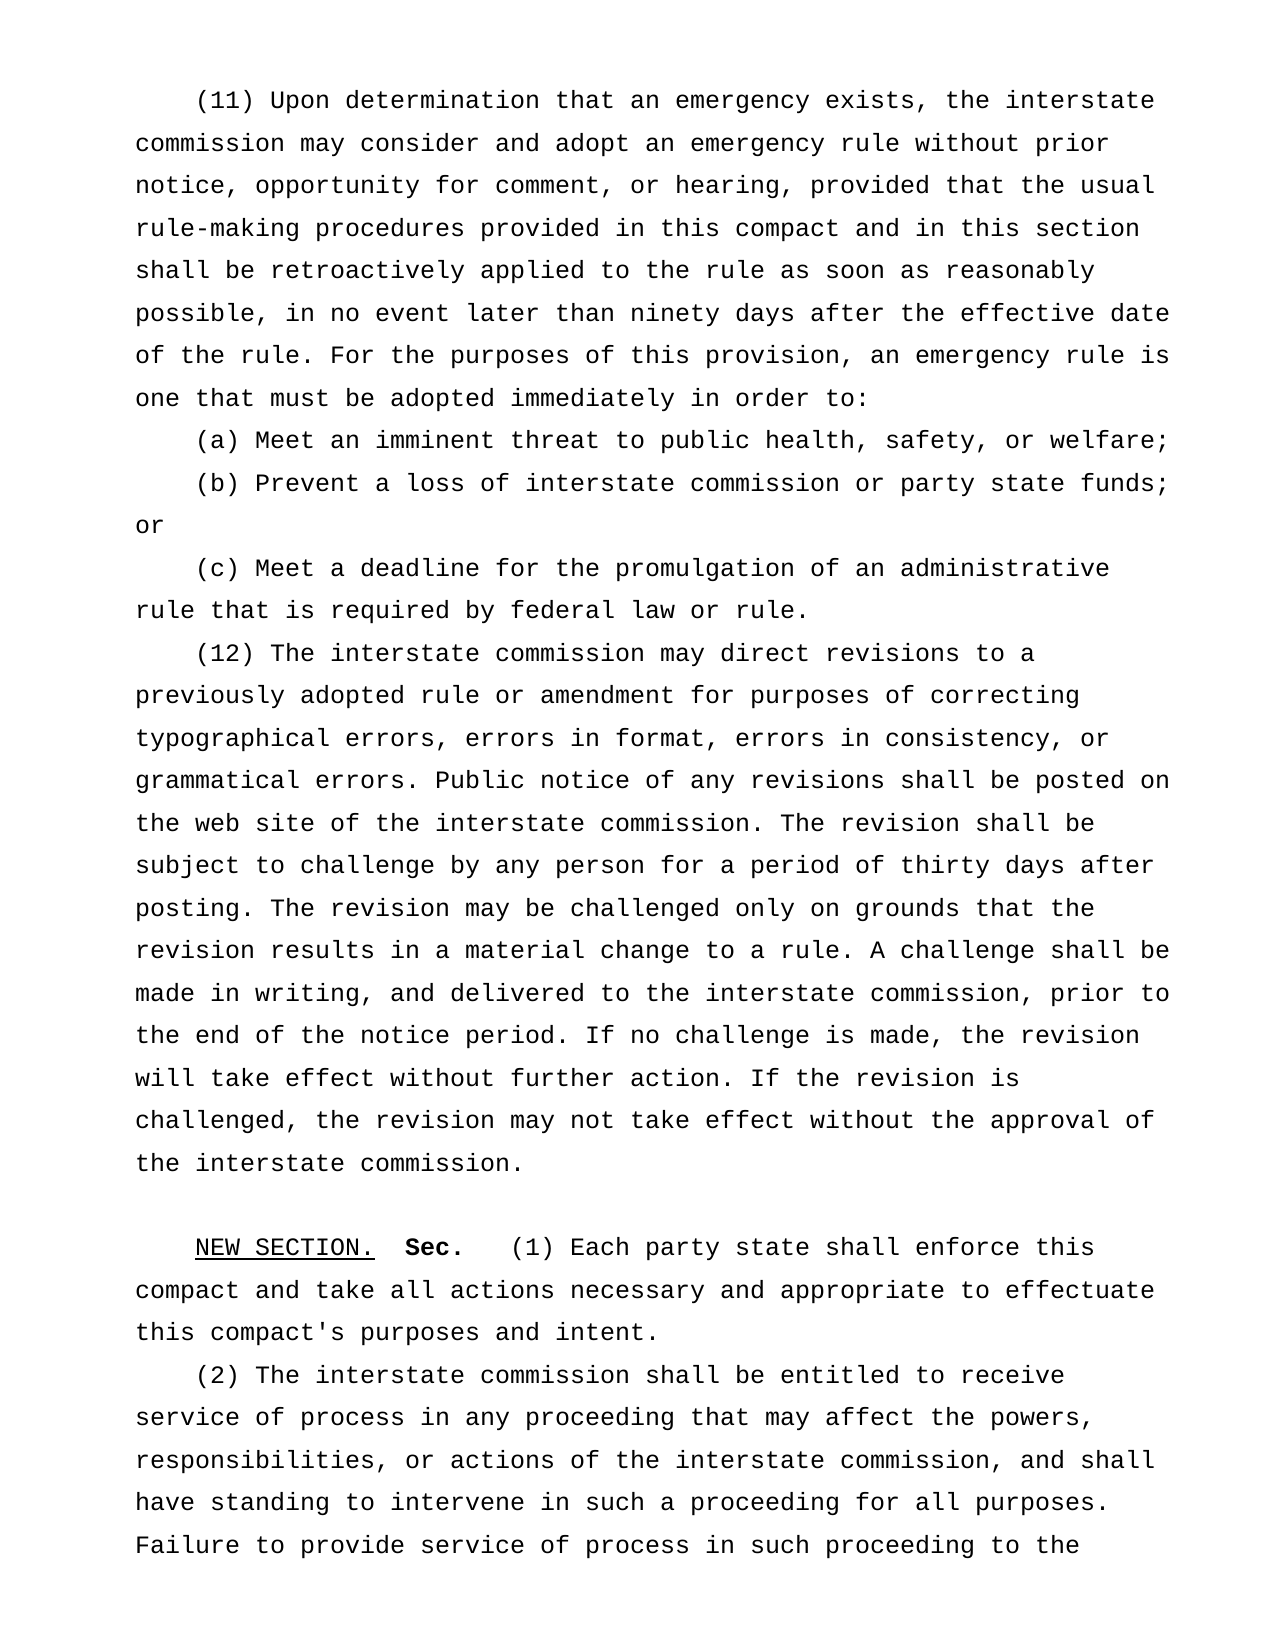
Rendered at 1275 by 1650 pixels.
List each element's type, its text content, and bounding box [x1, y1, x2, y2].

text NEW SECTION. Sec. (1) Each party state shall enforce this compact and take all actions necessary and appropriate to effectuate this compact's purposes and intent. [135, 1222, 1170, 1349]
text (12) The interstate commission may direct revisions to a previously adopted rule or amendment for purposes of correcting typographical errors, errors in format, errors in consistency, or grammatical errors. Public notice of any revisions shall be posted on the web site of the interstate commission. The revision shall be subject to challenge by any person for a period of thirty days after posting. The revision may be challenged only on grounds that the revision results in a material change to a rule. A challenge shall be made in writing, and delivered to the interstate commission, prior to the end of the notice period. If no challenge is made, the revision will take effect without further action. If the revision is challenged, the revision may not take effect without the approval of the interstate commission. [135, 627, 1170, 1180]
text (c) Meet a deadline for the promulgation of an administrative rule that is required by federal law or rule. [135, 542, 1170, 627]
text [135, 1349, 1170, 1562]
text (b) Prevent a loss of interstate commission or party state funds; or [135, 457, 1170, 542]
text (11) Upon determination that an emergency exists, the interstate commission may consider and adopt an emergency rule without prior notice, opportunity for comment, or hearing, provided that the usual rule-making procedures provided in this compact and in this section shall be retroactively applied to the rule as soon as reasonably possible, in no event later than ninety days after the effective date of the rule. For the purposes of this provision, an emergency rule is one that must be adopted immediately in order to: [135, 75, 1170, 415]
text (a) Meet an imminent threat to public health, safety, or welfare; [135, 415, 1170, 457]
